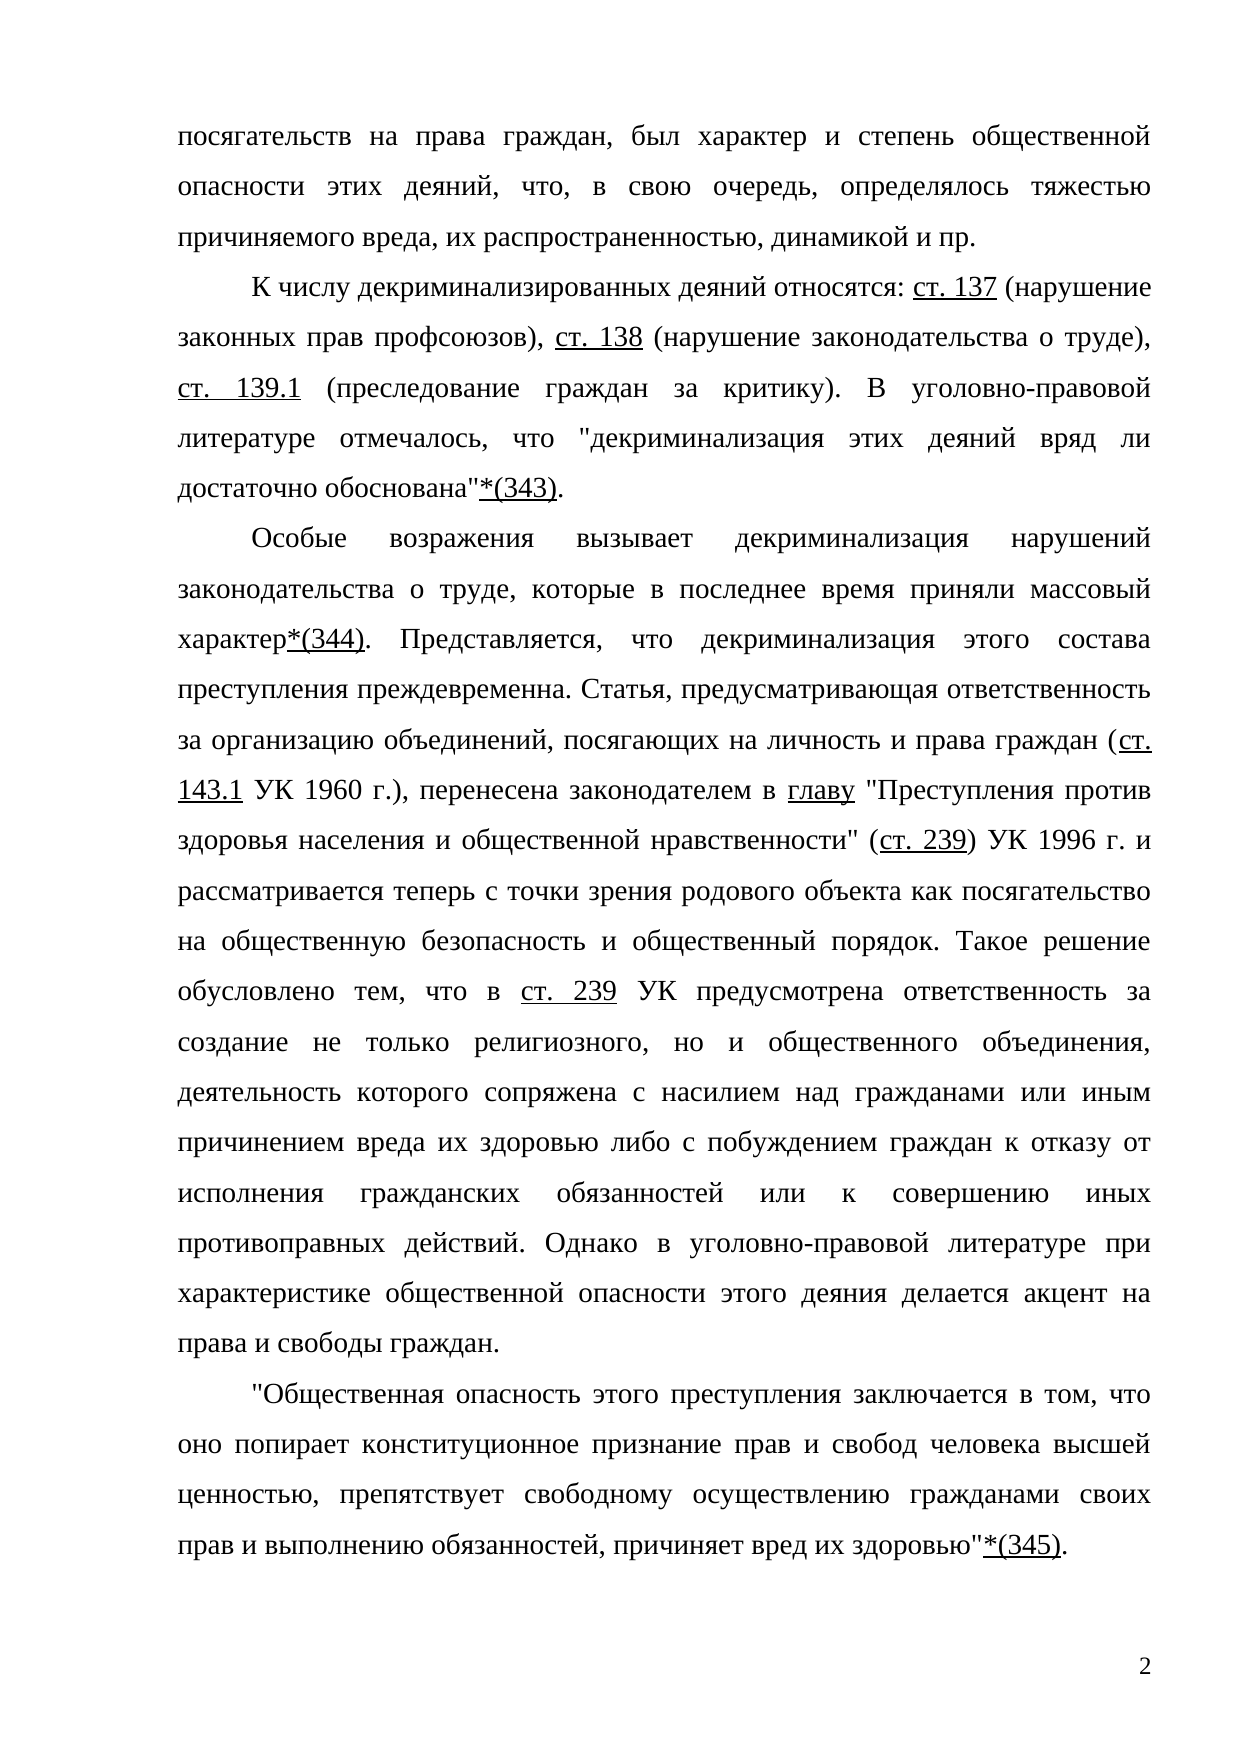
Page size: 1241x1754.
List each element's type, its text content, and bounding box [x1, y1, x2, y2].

text Особые возражения вызывает декриминализация нарушений законодательства о труде, которые в последнее время приняли массовый характер*(344). Представляется, что декриминализация этого состава преступления преждевременна. Статья, предусматривающая ответственность за организацию объединений, посягающих на личность и права граждан (ст. 143.1 УК .), перенесена законодателем в главу "Преступления против здоровья населения и общественной нравственности" (ст. 239) УК . и рассматривается теперь с точки зрения родового объекта как посягательство на общественную безопасность и общественный порядок. Такое решение обусловлено тем, что в ст. 239 УК предусмотрена ответственность за создание не только религиозного, но и общественного объединения, деятельность которого сопряжена с насилием над гражданами или иным причинением вреда их здоровью либо с побуждением граждан к отказу от исполнения гражданских обязанностей или к совершению иных противоправных действий. Однако в уголовно-правовой литературе при характеристике общественной опасности этого деяния делается акцент на права и свободы граждан. [177, 521, 1152, 1359]
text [177, 118, 1152, 252]
text К числу декриминализированных деяний относятся: ст. 137 (нарушение законных прав профсоюзов), ст. 138 (нарушение законодательства о труде), ст. 139.1 (преследование граждан за критику). В уголовно-правовой литературе отмечалось, что "декриминализация этих деяний вряд ли достаточно обоснована"*(343). [177, 269, 1152, 504]
text "Общественная опасность этого преступления заключается в том, что оно попирает конституционное признание прав и свобод человека высшей ценностью, препятствует свободному осуществлению гражданами своих прав и выполнению обязанностей, причиняет вред их здоровью"*(345). [177, 1376, 1152, 1560]
